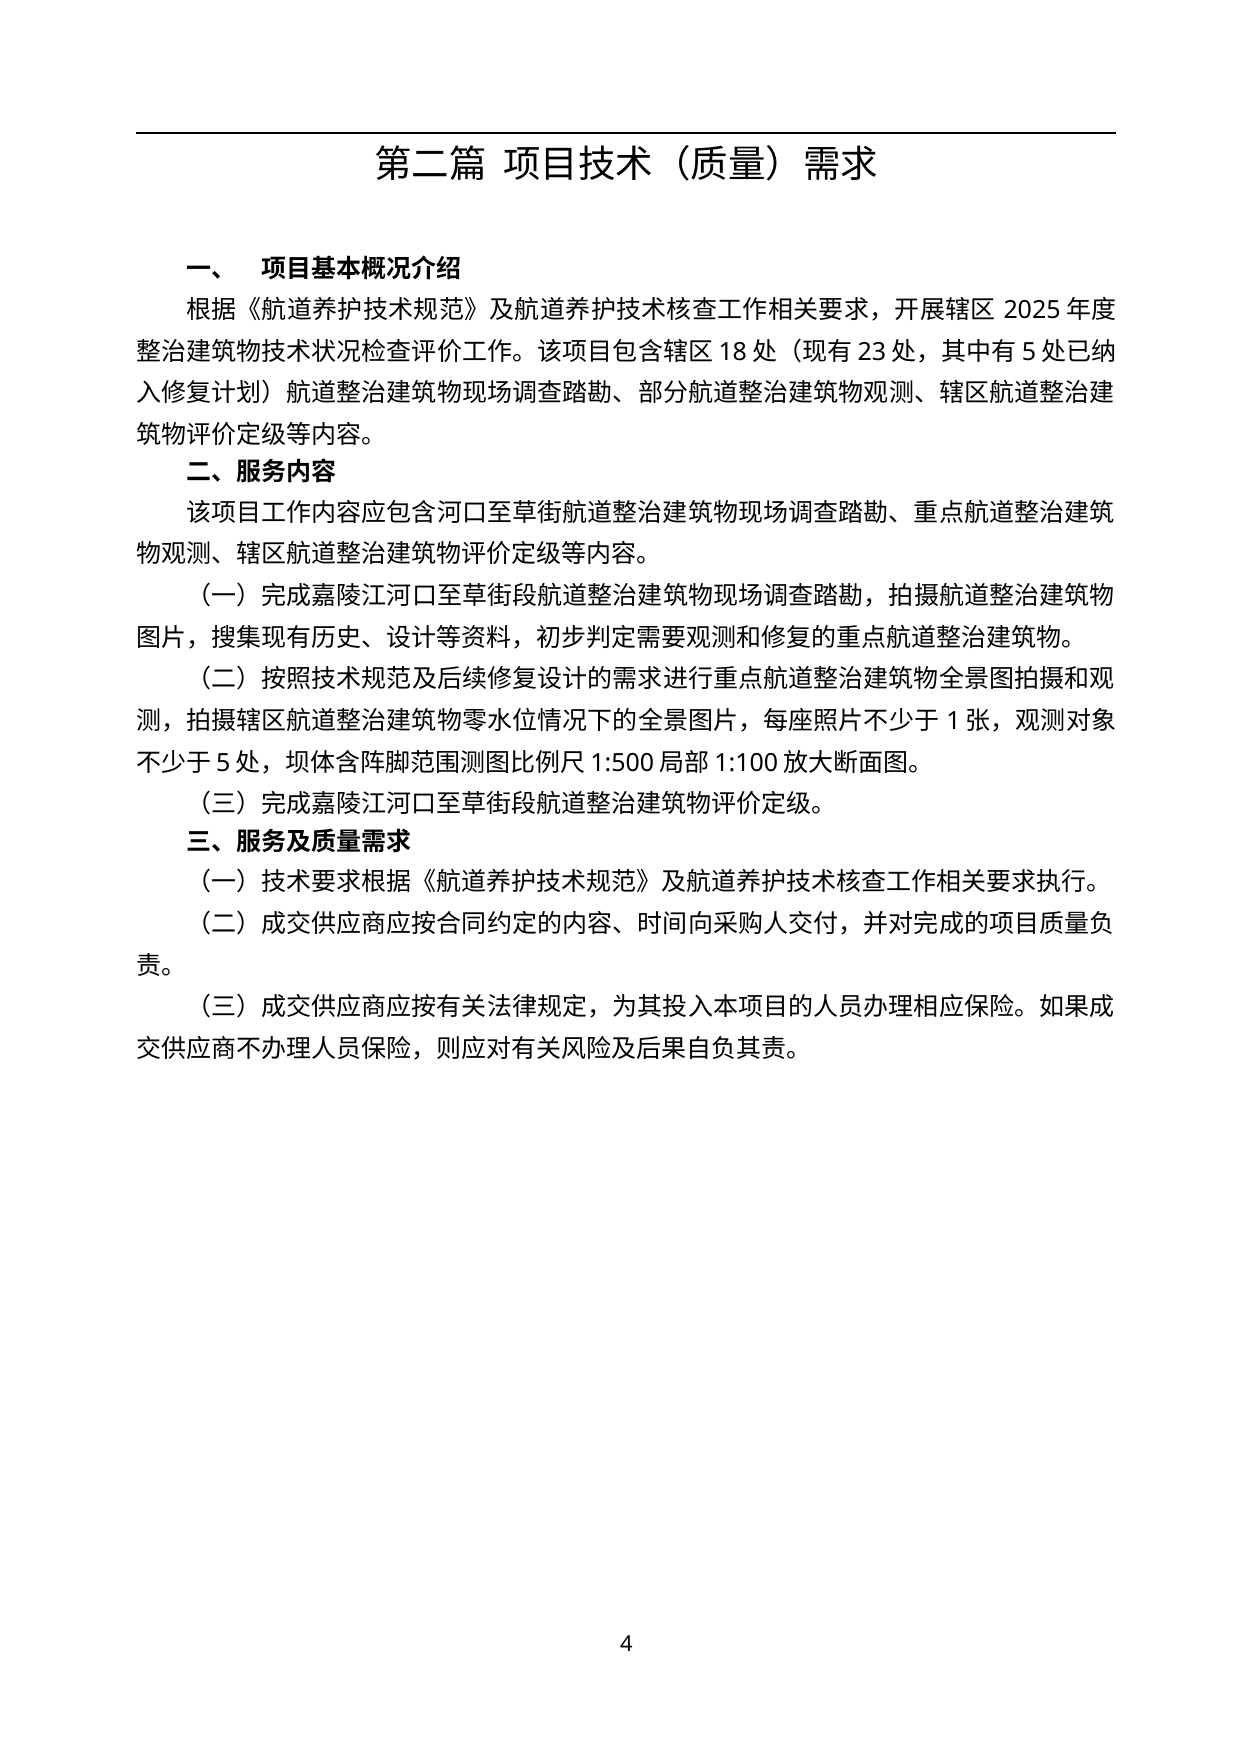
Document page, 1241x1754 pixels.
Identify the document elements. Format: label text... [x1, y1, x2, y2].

text 根据《航道养护技术规范》及航道养护技术核查工作相关要求，开展辖区2025年度整治建筑物技术状况检查评价工作。该项目包含辖区18处（现有23处，其中有5处已纳入修复计划）航道整治建筑物现场调查踏勘、部分航道整治建筑物观测、辖区航道整治建筑物评价定级等内容。 [136, 285, 1116, 452]
text （二）按照技术规范及后续修复设计的需求进行重点航道整治建筑物全景图拍摄和观测，拍摄辖区航道整治建筑物零水位情况下的全景图片，每座照片不少于1张，观测对象不少于5处，坝体含阵脚范围测图比例尺1:500局部1:100放大断面图。 [136, 654, 1116, 779]
text 该项目工作内容应包含河口至草街航道整治建筑物现场调查踏勘、重点航道整治建筑物观测、辖区航道整治建筑物评价定级等内容。 [136, 488, 1116, 571]
subtitle 三、服务及质量需求 [136, 821, 1116, 857]
text （二）成交供应商应按合同约定的内容、时间向采购人交付，并对完成的项目质量负责。 [136, 899, 1116, 982]
text （一）完成嘉陵江河口至草街段航道整治建筑物现场调查踏勘，拍摄航道整治建筑物图片，搜集现有历史、设计等资料，初步判定需要观测和修复的重点航道整治建筑物。 [136, 571, 1116, 654]
text （三）成交供应商应按有关法律规定，为其投入本项目的人员办理相应保险。如果成交供应商不办理人员保险，则应对有关风险及后果自负其责。 [136, 982, 1116, 1066]
subtitle 第二篇 项目技术（质量）需求 [136, 134, 1116, 188]
subtitle 项目基本概况介绍 [186, 249, 1116, 285]
text （三）完成嘉陵江河口至草街段航道整治建筑物评价定级。 [136, 779, 1116, 821]
text （一）技术要求根据《航道养护技术规范》及航道养护技术核查工作相关要求执行。 [136, 857, 1116, 899]
subtitle 二、服务内容 [136, 452, 1116, 488]
